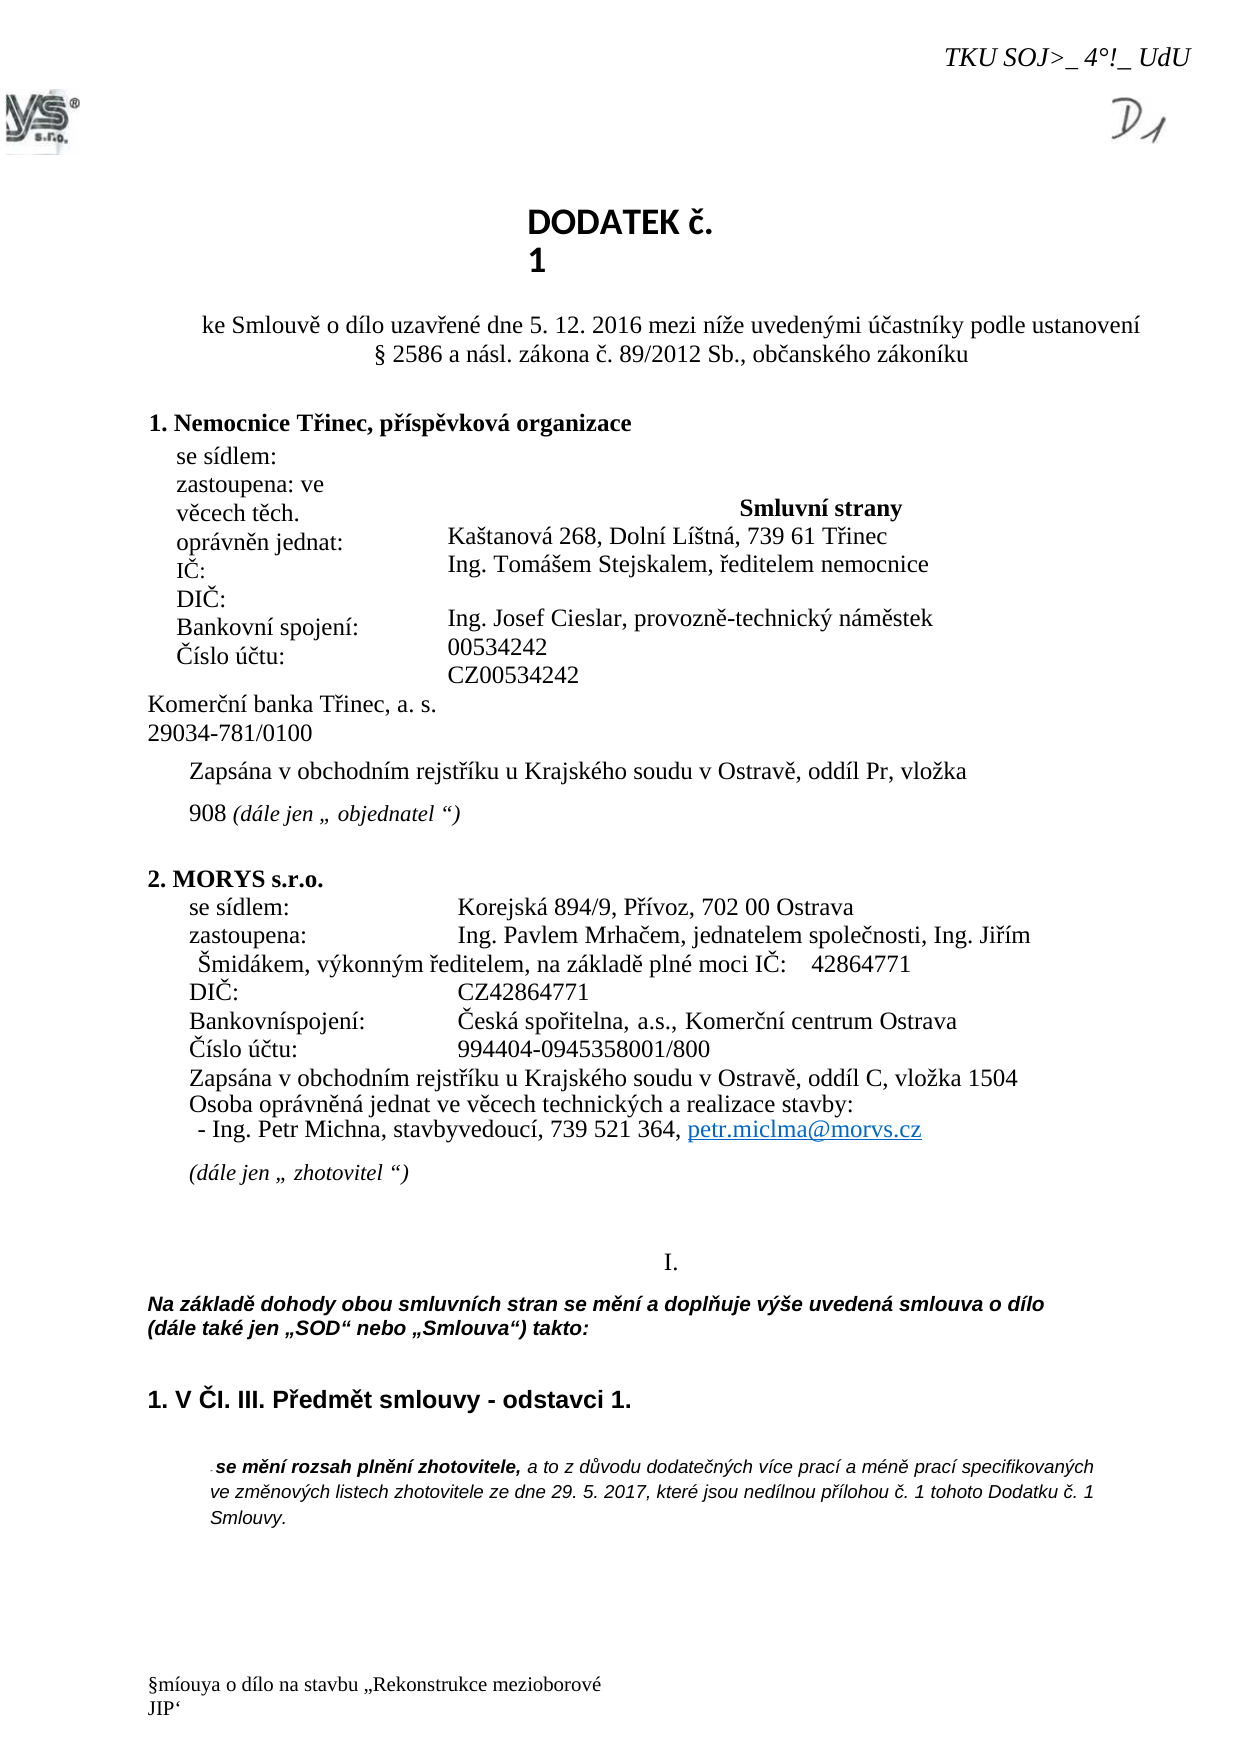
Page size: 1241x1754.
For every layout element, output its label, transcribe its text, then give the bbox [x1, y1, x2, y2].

text Kaštanová 268, Dolní Líštná, 739 61 Třinec Ing. Tomášem Stejskalem, ředitelem nemocnice [147, 521, 930, 579]
text - Ing. Petr Michna, stavbyvedoucí, 739 521 364, petr.miclma@morvs.cz [189, 1117, 1190, 1142]
text - se mění rozsah plnění zhotovitele, a to z důvodu dodatečných více prací a méně prací specifikovaných ve změnových listech zhotovitele ze dne 29. 5. 2017, které jsou nedílnou přílohou č. 1 tohoto Dodatku č. 1 Smlouvy. [210, 1453, 1094, 1529]
text Zapsána v obchodním rejstříku u Krajského soudu v Ostravě, oddíl C, vložka 1504 [189, 1063, 1190, 1092]
text zastoupena: Ing. Pavlem Mrhačem, jednatelem společnosti, Ing. Jiřím [189, 921, 1190, 949]
text Ing. Josef Cieslar, provozně-technický náměstek [147, 604, 1190, 633]
text I. [151, 1250, 1190, 1275]
text Na základě dohody obou smluvních stran se mění a doplňuje výše uvedená smlouva o dílo (dále také jen „SOD“ nebo „Smlouva“) takto: [147, 1292, 1094, 1340]
text se sídlem: Korejská 894/9, Přívoz, 702 00 Ostrava [189, 892, 1190, 921]
text Smluvní strany [151, 421, 1190, 521]
text 2. MORYS s.r.o. [147, 867, 1190, 892]
text Bankovní spojení: Česká spořitelna, a.s., Komerční centrum Ostrava [189, 1006, 1190, 1035]
text 1. V ČI. III. Předmět smlouvy - odstavci 1. [147, 1389, 1190, 1414]
text Číslo účtu: 994404-0945358001/800 [189, 1035, 1190, 1063]
text Komerční banka Třinec, a. s. [147, 690, 1190, 718]
text 29034-781/0100 [147, 718, 1190, 747]
text (dále jen „ zhotovitel “) [189, 1162, 1190, 1185]
text DIČ: CZ42864771 [189, 978, 1190, 1006]
text Zapsána v obchodním rejstříku u Krajského soudu v Ostravě, oddíl Pr, vložka 908 (dále jen „ objednatel “) [189, 747, 1003, 829]
text TKU SOJ>_ 4°!_ UdU [147, 45, 1190, 72]
text Šmidákem, výkonným ředitelem, na základě plné moci IČ: 42864771 [189, 949, 917, 978]
text ke Smlouvě o dílo uzavřené dne 5. 12. 2016 mezi níže uvedenými účastníky podle ustanovení § 2586 a násl. zákona č. 89/2012 Sb., občanského zákoníku [151, 72, 1190, 368]
text CZ00534242 [147, 661, 1190, 690]
text 00534242 [147, 633, 1190, 661]
text Osoba oprávněná jednat ve věcech technických a realizace stavby: [189, 1092, 1190, 1117]
picture [5, 89, 80, 155]
